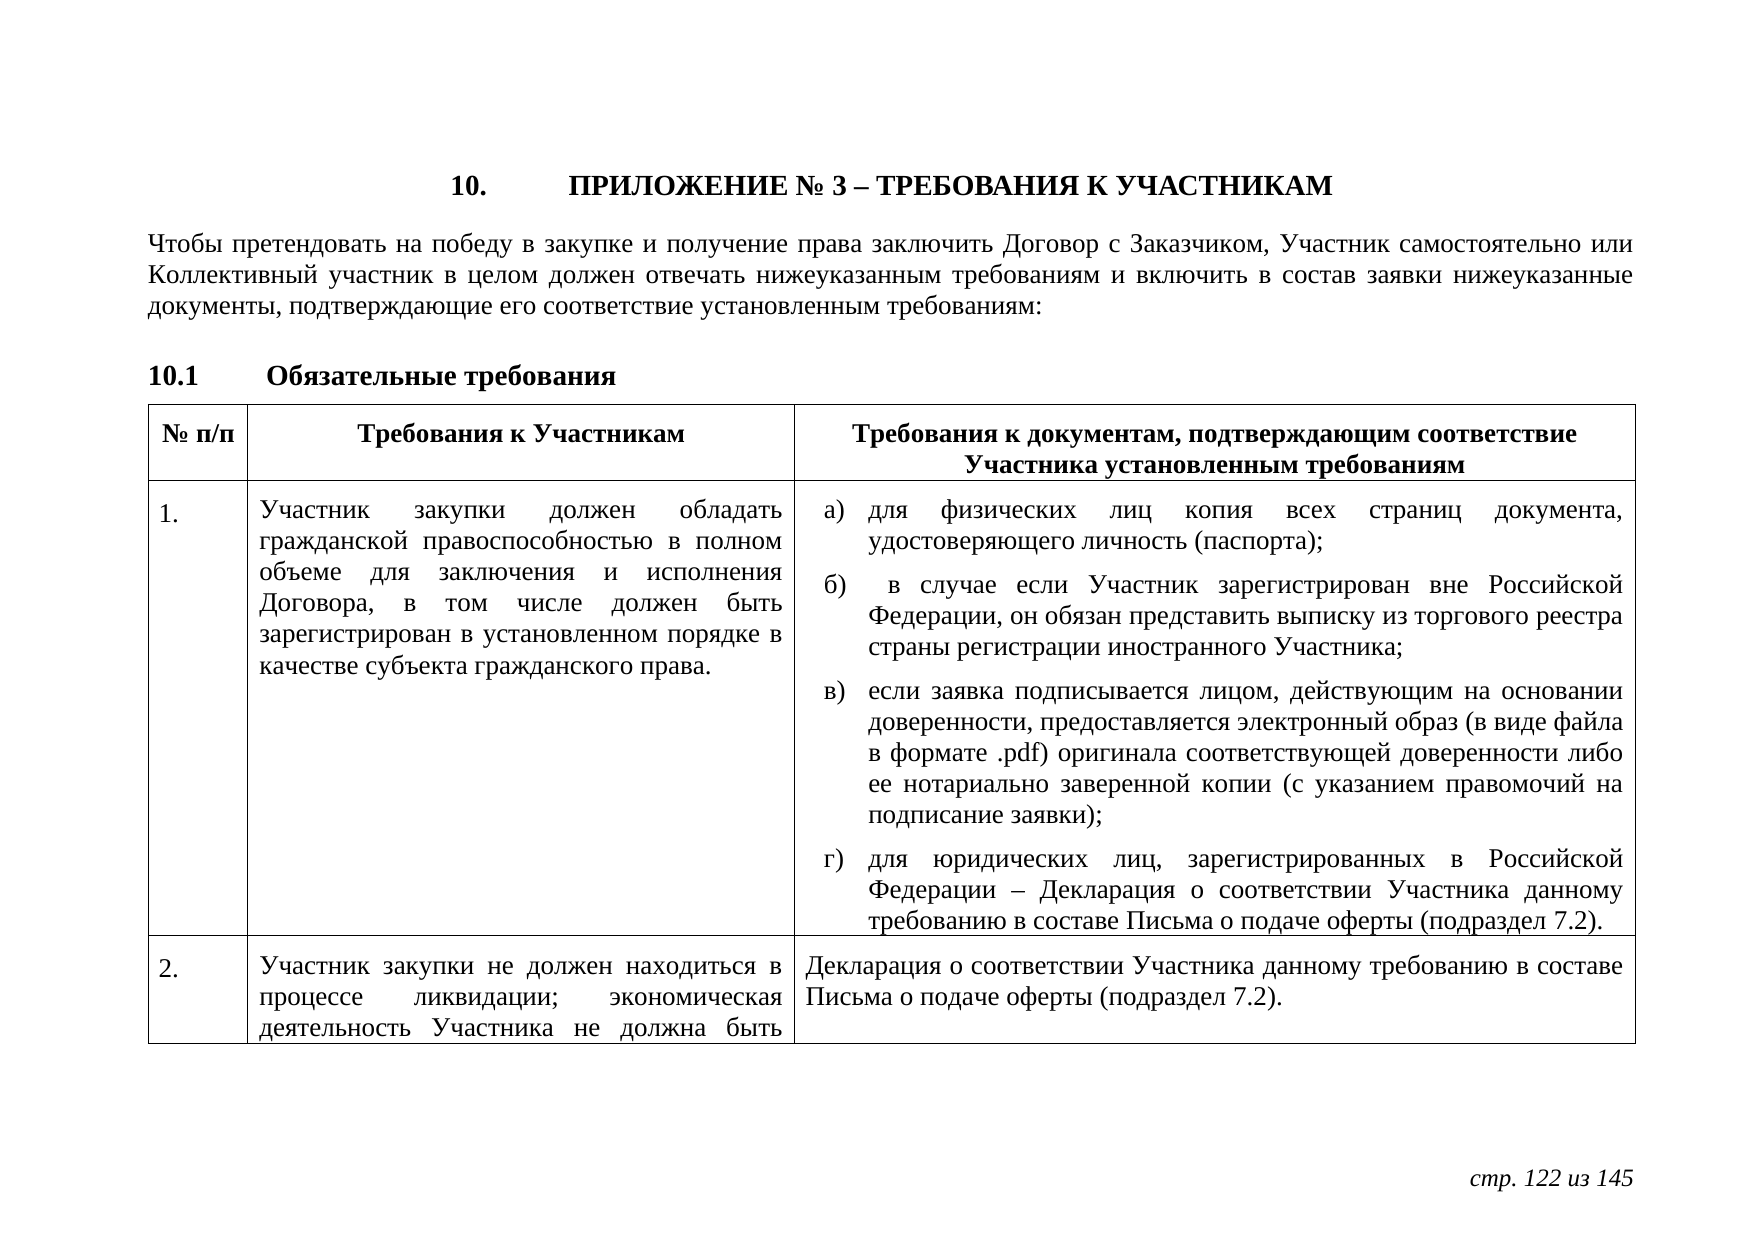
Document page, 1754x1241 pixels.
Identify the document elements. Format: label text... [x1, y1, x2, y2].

subtitle Обязательные требования [148, 358, 1636, 391]
table_header № п/п [149, 405, 247, 479]
table_header Требования к документам, подтверждающим соответствие Участника установленным требованиям [795, 405, 1635, 479]
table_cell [248, 936, 794, 1042]
table_cell [149, 936, 247, 1042]
table_cell Участник закупки должен обладать гражданской правоспособностью в полном объеме для заключения и исполнения Договора, в том числе должен быть зарегистрирован в установленном порядке в качестве субъекта гражданского права. [248, 481, 794, 935]
text Чтобы претендовать на победу в закупке и получение права заключить Договор с Заказчиком, Участник самостоятельно или Коллективный участник в целом должен отвечать нижеуказанным требованиям и включить в состав заявки нижеуказанные документы, подтверждающие его соответствие установленным требованиям: [148, 227, 1636, 320]
table_cell [149, 481, 247, 935]
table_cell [795, 936, 1635, 1042]
table_cell для физических лиц копия всех страниц документа, удостоверяющего личность (паспорта); в случае если Участник зарегистрирован вне Российской Федерации, он обязан представить выписку из торгового реестра страны регистрации иностранного Участника; если заявка подписывается лицом, действующим на основании доверенности, предоставляется электронный образ (в виде файла в формате .pdf) оригинала соответствующей доверенности либо ее нотариально заверенной копии (с указанием правомочий на подписание заявки); для юридических лиц, зарегистрированных в Российской Федерации – Декларация о соответствии Участника данному требованию в составе Письма о подаче оферты (подраздел 7.2). [795, 481, 1635, 935]
table_header Требования к Участникам [248, 405, 794, 479]
subtitle ПРИЛОЖЕНИЕ № 3 – ТРЕБОВАНИЯ К УЧАСТНИКАМ [148, 168, 1636, 202]
